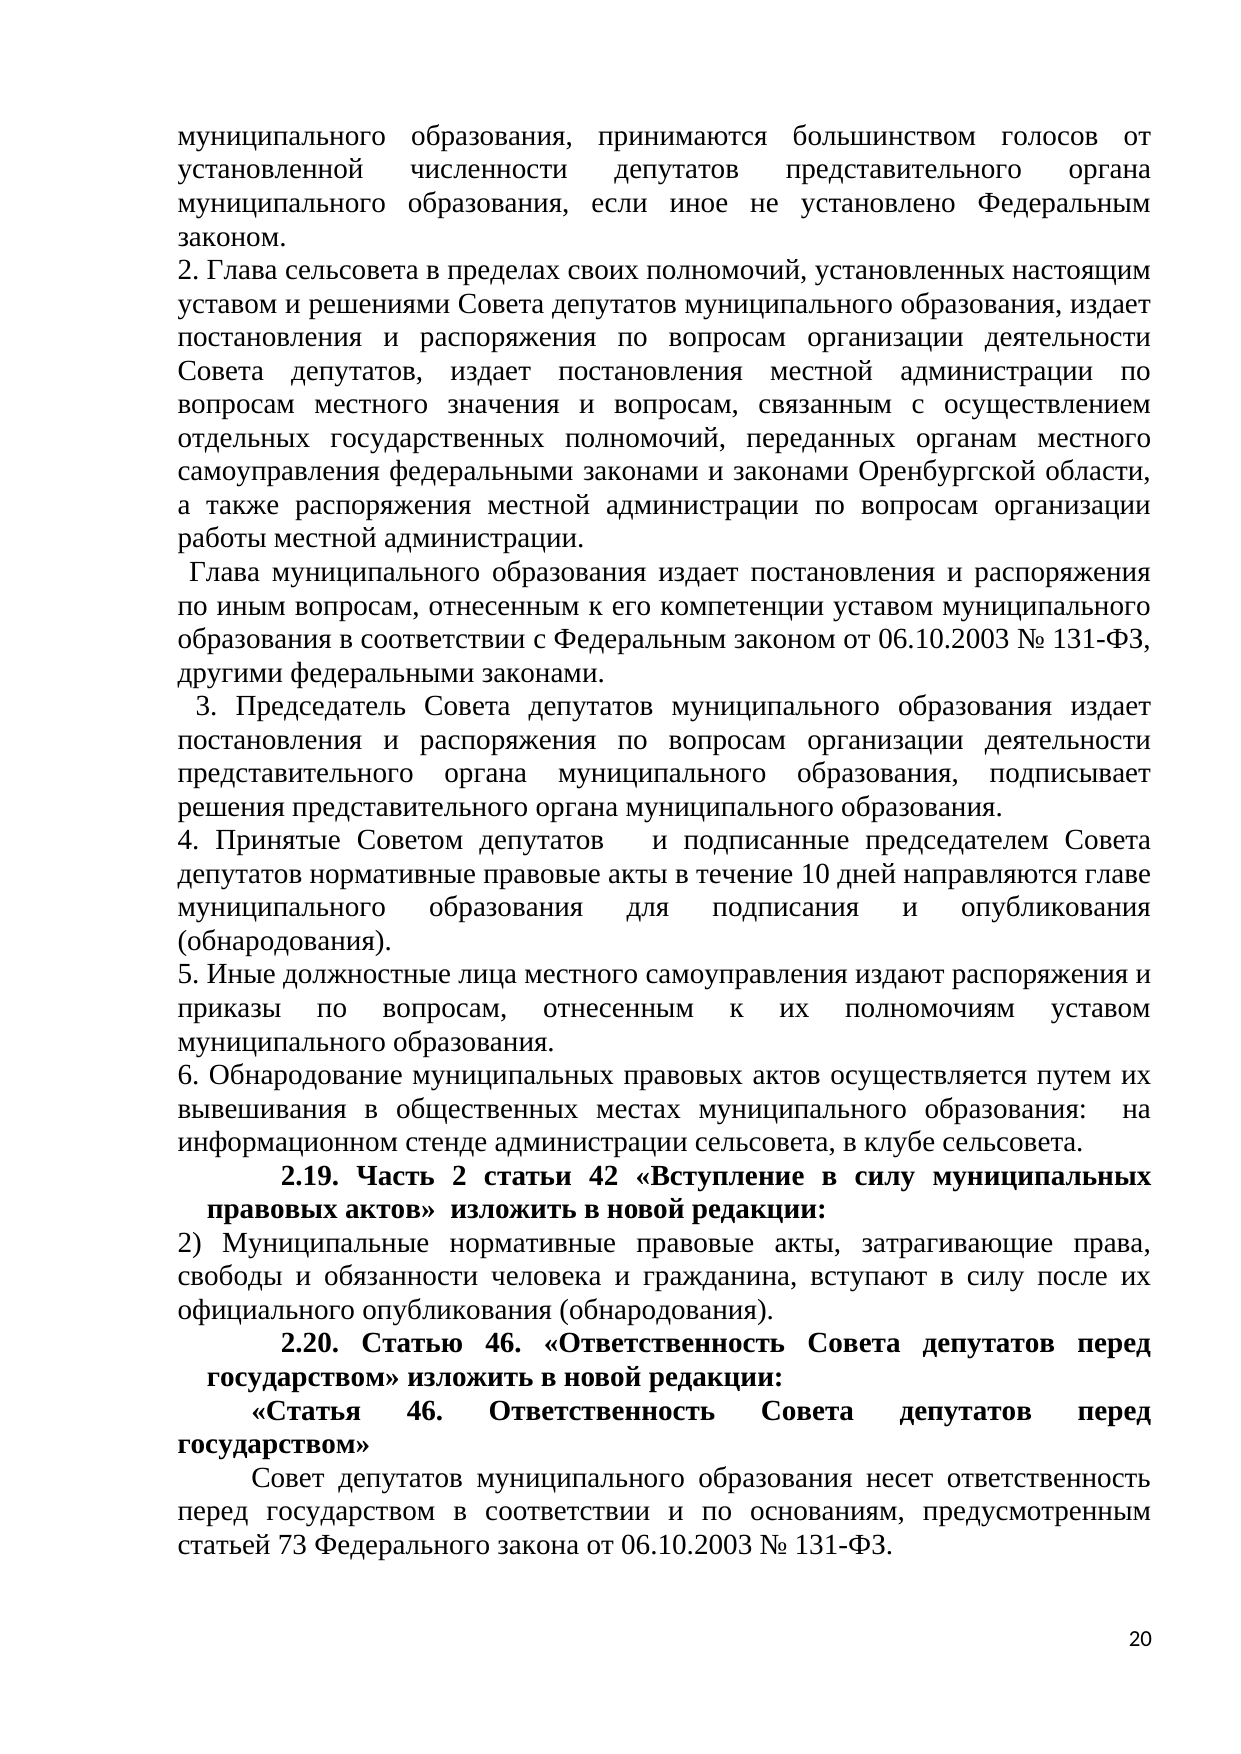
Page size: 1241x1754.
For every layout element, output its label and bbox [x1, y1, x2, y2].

table_header [166, 118, 1163, 1594]
